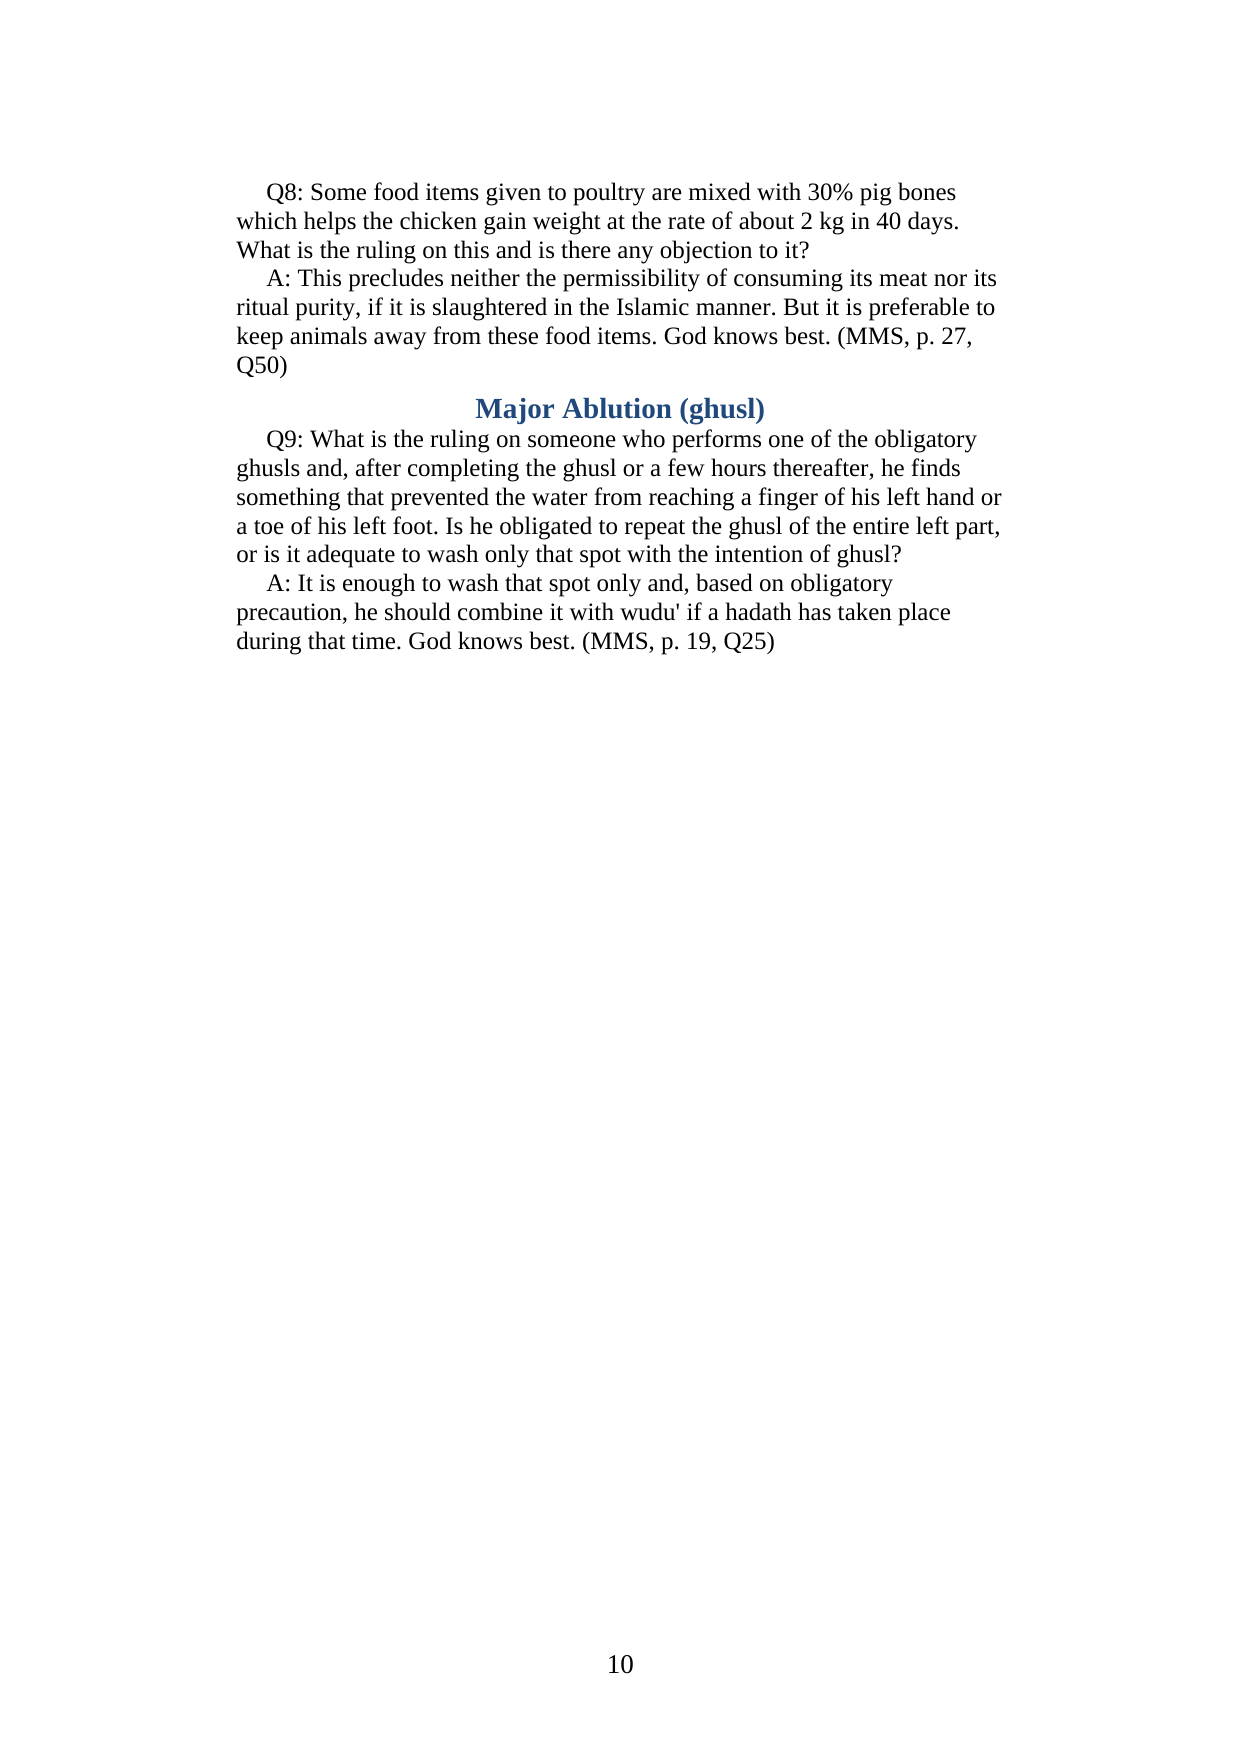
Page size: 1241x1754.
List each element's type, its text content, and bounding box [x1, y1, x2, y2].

text A: This precludes neither the permissibility of consuming its meat nor its ritual purity, if it is slaughtered in the Islamic manner. But it is preferable to keep animals away from these food items. God knows best. (MMS, p. 27, Q50) [236, 263, 1004, 378]
text A: It is enough to wash that spot only and, based on obligatory precaution, he should combine it with wudu' if a hadath has taken place during that time. God knows best. (MMS, p. 19, Q25) [236, 568, 1004, 654]
text Q9: What is the ruling on someone who performs one of the obligatory ghusls and, after completing the ghusl or a few hours thereafter, he finds something that prevented the water from reaching a finger of his left hand or a toe of his left foot. Is he obligated to repeat the ghusl of the entire left part, or is it adequate to wash only that spot with the intention of ghusl? [236, 424, 1004, 568]
subtitle Major Ablution (ghusl) [236, 391, 1004, 424]
text Q8: Some food items given to poultry are mixed with 30% pig bones which helps the chicken gain weight at the rate of about 2 kg in 40 days. What is the ruling on this and is there any objection to it? [236, 177, 1004, 263]
